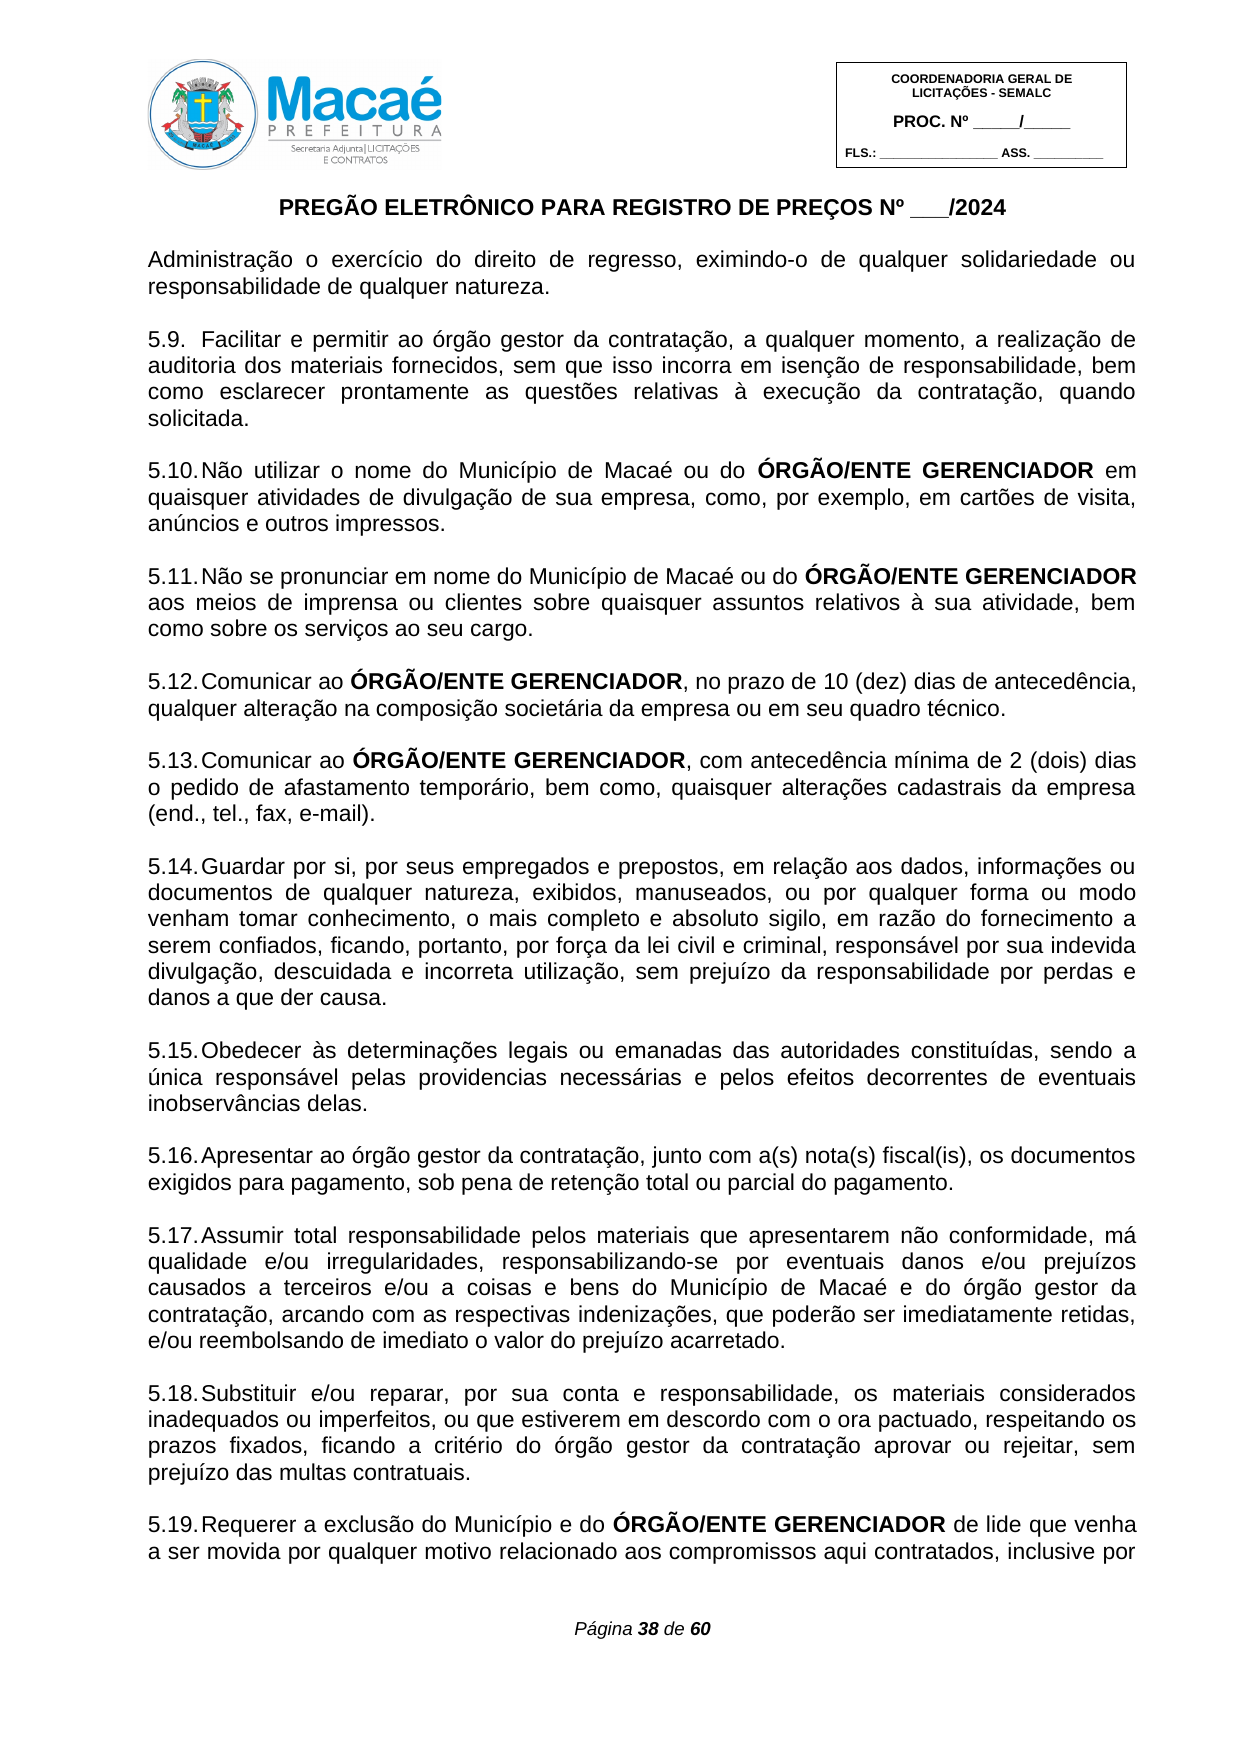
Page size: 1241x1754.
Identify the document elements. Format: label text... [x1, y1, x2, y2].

list Comunicar ao ÓRGÃO/ENTE GERENCIADOR, no prazo de 10 (dez) dias de antecedência, qualquer alteração na composição societária da empresa ou em seu quadro técnico. [148, 668, 1137, 721]
list Guardar por si, por seus empregados e prepostos, em relação aos dados, informações ou documentos de qualquer natureza, exibidos, manuseados, ou por qualquer forma ou modo venham tomar conhecimento, o mais completo e absoluto sigilo, em razão do fornecimento a serem confiados, ficando, portanto, por força da lei civil e criminal, responsável por sua indevida divulgação, descuidada e incorreta utilização, sem prejuízo da responsabilidade por perdas e danos a que der causa. [148, 853, 1137, 1011]
list Facilitar e permitir ao órgão gestor da contratação, a qualquer momento, a realização de auditoria dos materiais fornecidos, sem que isso incorra em isenção de responsabilidade, bem como esclarecer prontamente as questões relativas à execução da contratação, quando solicitada. [148, 326, 1137, 431]
list Apresentar ao órgão gestor da contratação, junto com a(s) nota(s) fiscal(is), os documentos exigidos para pagamento, sob pena de retenção total ou parcial do pagamento. [148, 1142, 1137, 1195]
list Não utilizar o nome do Município de Macaé ou do ÓRGÃO/ENTE GERENCIADOR em quaisquer atividades de divulgação de sua empresa, como, por exemplo, em cartões de visita, anúncios e outros impressos. [148, 457, 1137, 536]
list Não se pronunciar em nome do Município de Macaé ou do ÓRGÃO/ENTE GERENCIADOR aos meios de imprensa ou clientes sobre quaisquer assuntos relativos à sua atividade, bem como sobre os serviços ao seu cargo. [148, 563, 1137, 642]
picture [147, 59, 442, 170]
picture [420, 105, 442, 115]
list Assumir total responsabilidade pelos materiais que apresentarem não conformidade, má qualidade e/ou irregularidades, responsabilizando-se por eventuais danos e/ou prejuízos causados a terceiros e/ou a coisas e bens do Município de Macaé e do órgão gestor da contratação, arcando com as respectivas indenizações, que poderão ser imediatamente retidas, e/ou reembolsando de imediato o valor do prejuízo acarretado. [148, 1222, 1137, 1353]
list Comunicar ao ÓRGÃO/ENTE GERENCIADOR, com antecedência mínima de 2 (dois) dias o pedido de afastamento temporário, bem como, quaisquer alterações cadastrais da empresa (end., tel., fax, e-mail). [148, 747, 1137, 826]
list Obedecer às determinações legais ou emanadas das autoridades constituídas, sendo a única responsável pelas providencias necessárias e pelos efeitos decorrentes de eventuais inobservâncias delas. [148, 1037, 1137, 1116]
picture [420, 94, 433, 101]
list Substituir e/ou reparar, por sua conta e responsabilidade, os materiais considerados inadequados ou imperfeitos, ou que estiverem em descordo com o ora pactuado, respeitando os prazos fixados, ficando a critério do órgão gestor da contratação aprovar ou rejeitar, sem prejuízo das multas contratuais. [148, 1380, 1137, 1485]
